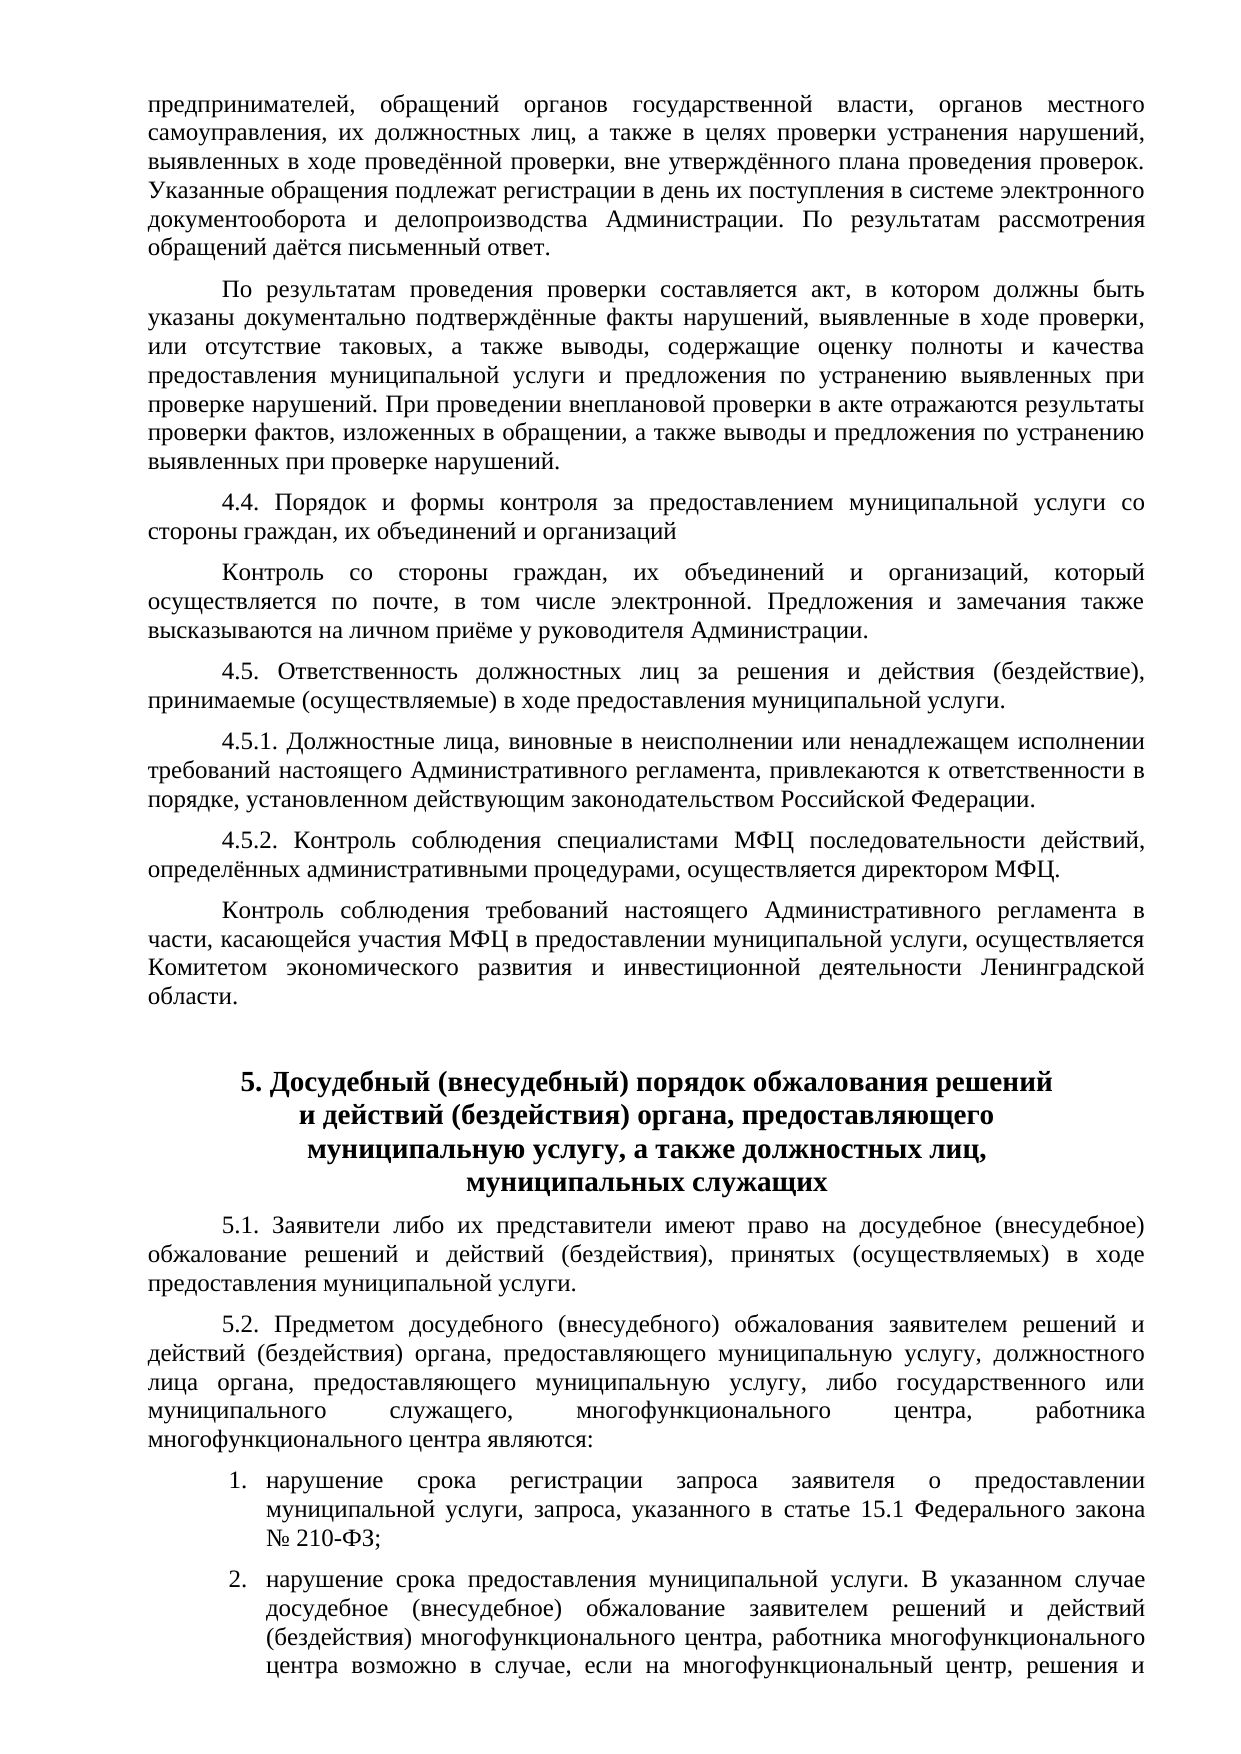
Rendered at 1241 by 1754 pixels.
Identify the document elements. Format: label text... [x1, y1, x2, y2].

text 5.1. Заявители либо их представители имеют право на досудебное (внесудебное) обжалование решений и действий (бездействия), принятых (осуществляемых) в ходе предоставления муниципальной услуги. [148, 1210, 1146, 1297]
text 4.4. Порядок и формы контроля за предоставлением муниципальной услуги со стороны граждан, их объединений и организаций [148, 487, 1146, 545]
text 4.5.1. Должностные лица, виновные в неисполнении или ненадлежащем исполнении требований настоящего Административного регламента, привлекаются к ответственности в порядке, установленном действующим законодательством Российской Федерации. [148, 726, 1146, 812]
text Контроль со стороны граждан, их объединений и организаций, который осуществляется по почте, в том числе электронной. Предложения и замечания также высказываются на личном приёме у руководителя Администрации. [148, 557, 1146, 644]
list нарушение срока регистрации запроса заявителя о предоставлении муниципальной услуги, запроса, указанного в статье 15.1 Федерального закона № 210-ФЗ; [228, 1465, 1146, 1552]
text 4.5.2. Контроль соблюдения специалистами МФЦ последовательности действий, определённых административными процедурами, осуществляется директором МФЦ. [148, 825, 1146, 882]
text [148, 89, 1146, 261]
text 4.5. Ответственность должностных лиц за решения и действия (бездействие), принимаемые (осуществляемые) в ходе предоставления муниципальной услуги. [148, 656, 1146, 714]
text 5.2. Предметом досудебного (внесудебного) обжалования заявителем решений и действий (бездействия) органа, предоставляющего муниципальную услугу, должностного лица органа, предоставляющего муниципальную услугу, либо государственного или муниципального служащего, многофункционального центра, работника многофункционального центра являются: [148, 1309, 1146, 1453]
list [228, 1564, 1146, 1679]
text 5. Досудебный (внесудебный) порядок обжалования решений и действий (бездействия) органа, предоставляющего муниципальную услугу, а также должностных лиц, муниципальных служащих [148, 1064, 1146, 1198]
text Контроль соблюдения требований настоящего Административного регламента в части, касающейся участия МФЦ в предоставлении муниципальной услуги, осуществляется Комитетом экономического развития и инвестиционной деятельности Ленинградской области. [148, 895, 1146, 1010]
text По результатам проведения проверки составляется акт, в котором должны быть указаны документально подтверждённые факты нарушений, выявленные в ходе проверки, или отсутствие таковых, а также выводы, содержащие оценку полноты и качества предоставления муниципальной услуги и предложения по устранению выявленных при проверке нарушений. При проведении внеплановой проверки в акте отражаются результаты проверки фактов, изложенных в обращении, а также выводы и предложения по устранению выявленных при проверке нарушений. [148, 274, 1146, 475]
